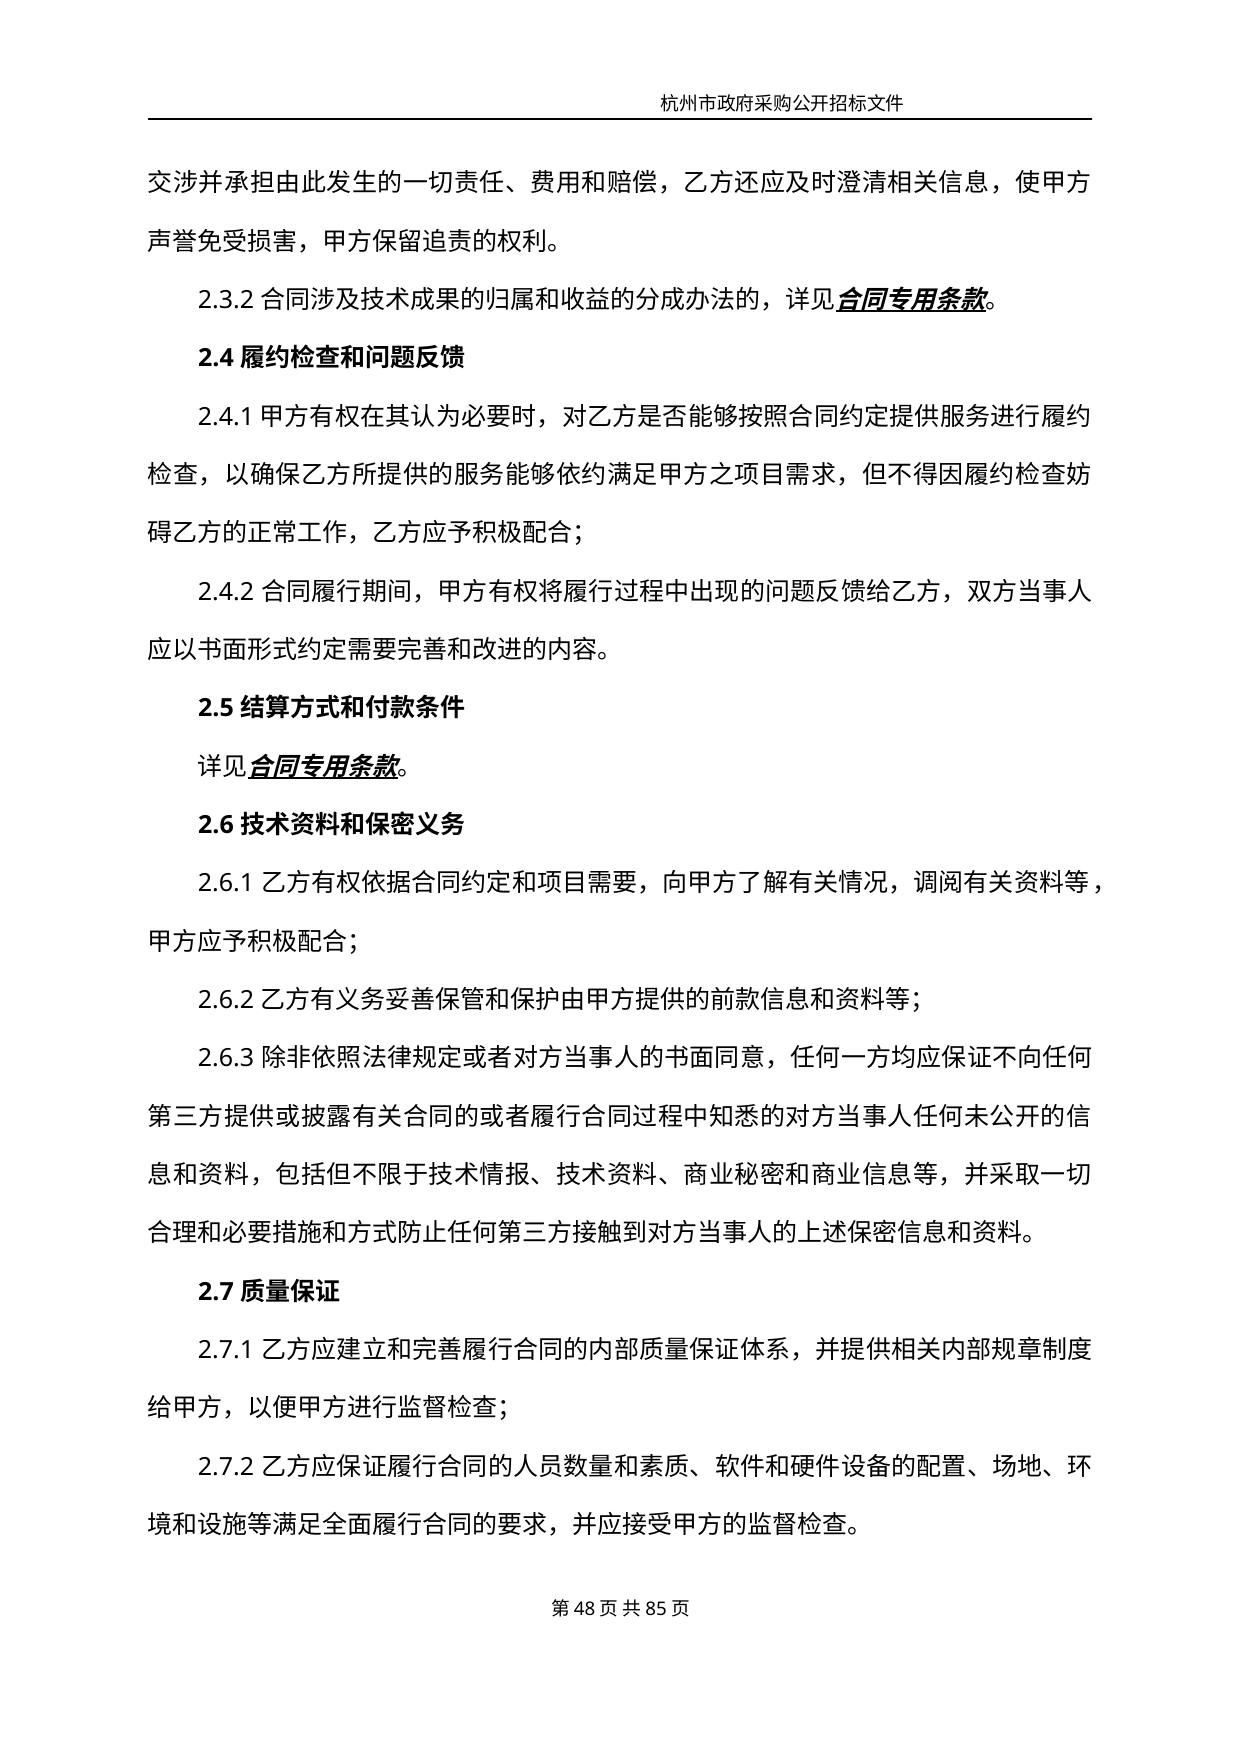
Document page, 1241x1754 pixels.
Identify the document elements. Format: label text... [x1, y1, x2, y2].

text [148, 145, 1092, 262]
text 2.6.2 乙方有义务妥善保管和保护由甲方提供的前款信息和资料等； [148, 962, 1092, 1020]
text 2.7 质量保证 [148, 1253, 1092, 1312]
text 2.4.1甲方有权在其认为必要时，对乙方是否能够按照合同约定提供服务进行履约检查，以确保乙方所提供的服务能够依约满足甲方之项目需求，但不得因履约检查妨碍乙方的正常工作，乙方应予积极配合； [148, 378, 1092, 553]
text 2.5 结算方式和付款条件 [148, 670, 1092, 728]
text 详见合同专用条款。 [148, 728, 1092, 787]
text 2.3.2 合同涉及技术成果的归属和收益的分成办法的，详见合同专用条款。 [148, 262, 1092, 320]
text 2.7.1 乙方应建立和完善履行合同的内部质量保证体系，并提供相关内部规章制度给甲方，以便甲方进行监督检查； [148, 1312, 1092, 1428]
text 2.4 履约检查和问题反馈 [148, 320, 1092, 378]
text 2.6.3 除非依照法律规定或者对方当事人的书面同意，任何一方均应保证不向任何第三方提供或披露有关合同的或者履行合同过程中知悉的对方当事人任何未公开的信息和资料，包括但不限于技术情报、技术资料、商业秘密和商业信息等，并采取一切合理和必要措施和方式防止任何第三方接触到对方当事人的上述保密信息和资料。 [148, 1020, 1092, 1253]
text 2.6 技术资料和保密义务 [148, 787, 1092, 845]
text 2.4.2 合同履行期间，甲方有权将履行过程中出现的问题反馈给乙方，双方当事人应以书面形式约定需要完善和改进的内容。 [148, 553, 1092, 670]
text 2.7.2 乙方应保证履行合同的人员数量和素质、软件和硬件设备的配置、场地、环境和设施等满足全面履行合同的要求，并应接受甲方的监督检查。 [148, 1428, 1092, 1545]
text 2.6.1 乙方有权依据合同约定和项目需要，向甲方了解有关情况，调阅有关资料等，甲方应予积极配合； [148, 845, 1092, 962]
